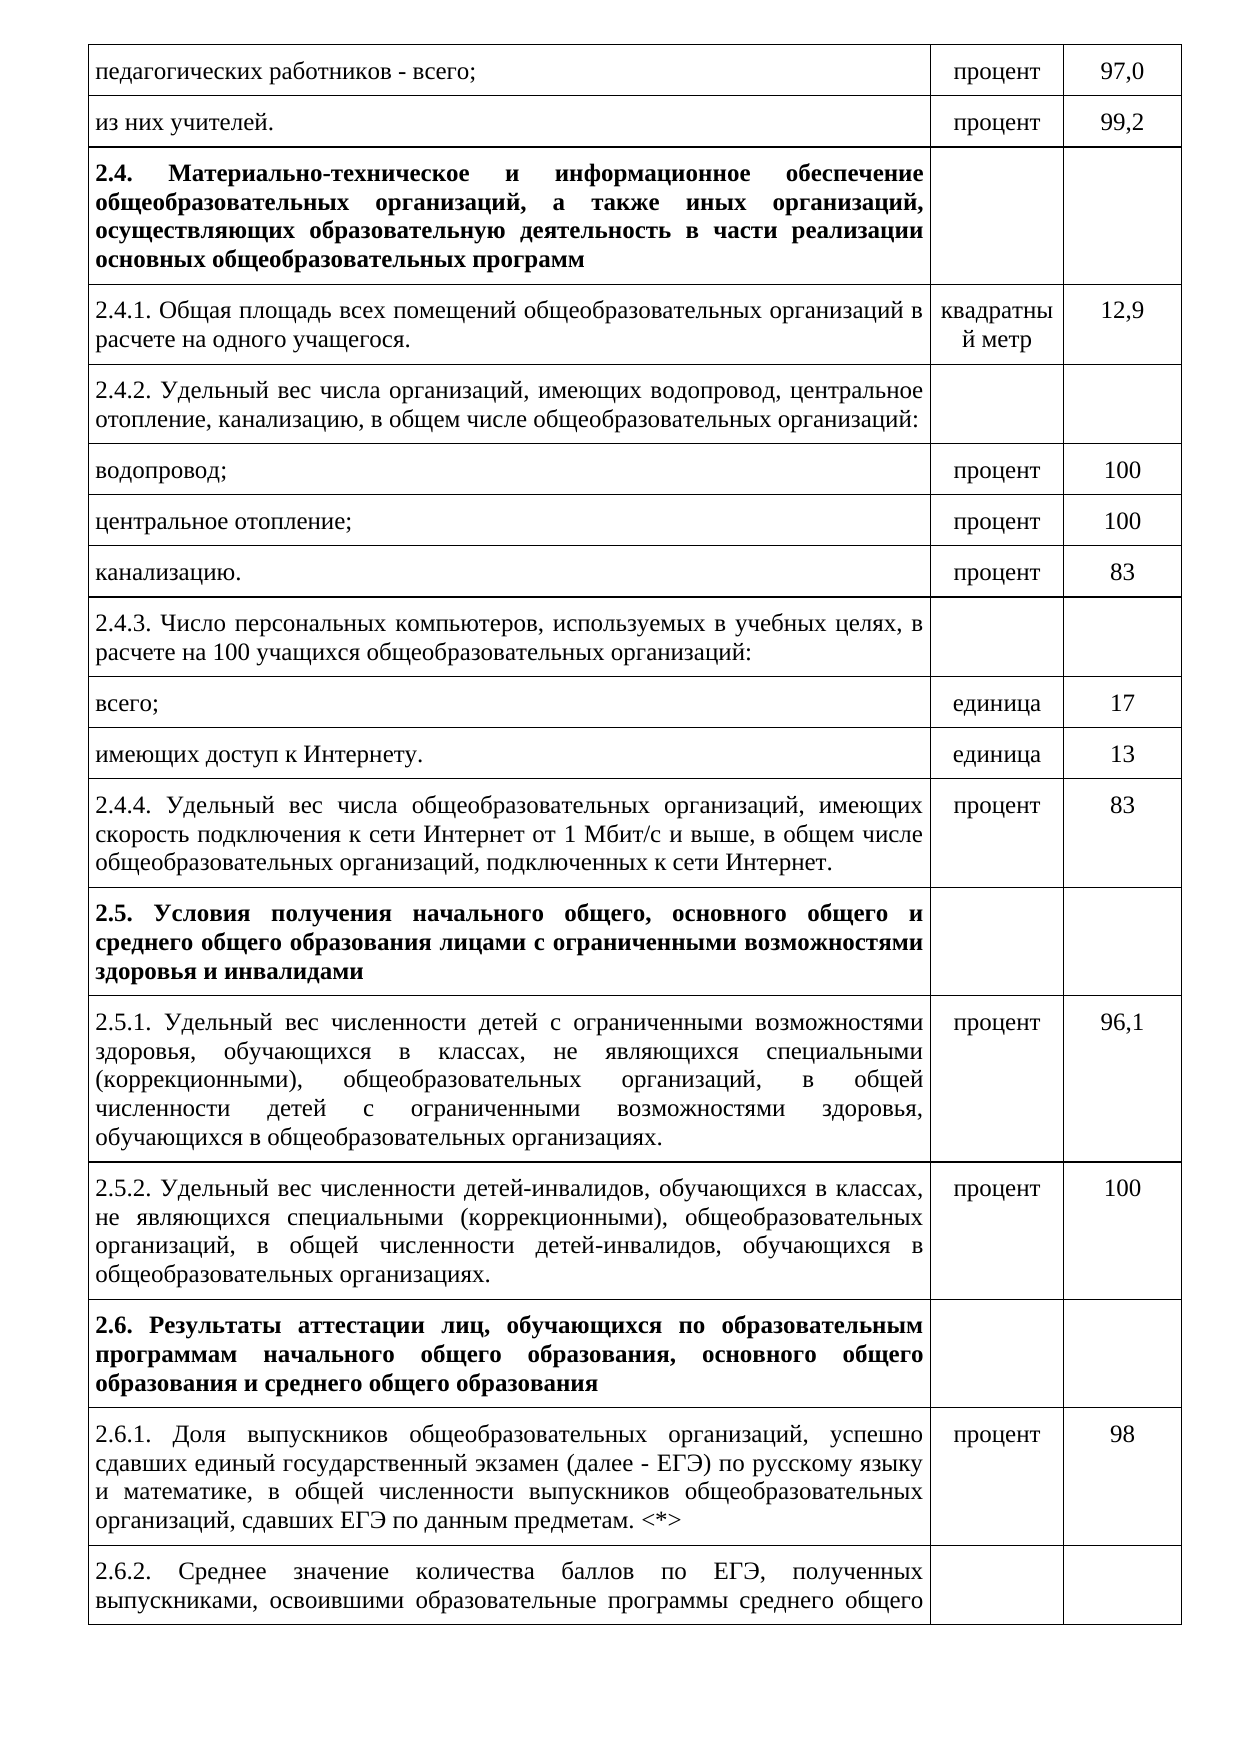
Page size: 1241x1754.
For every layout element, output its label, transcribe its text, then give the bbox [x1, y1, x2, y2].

table_cell [1064, 365, 1181, 443]
table_cell 2.4.3. Число персональных компьютеров, используемых в учебных целях, в расчете на 100 учащихся общеобразовательных организаций: [89, 598, 930, 676]
table_cell [931, 365, 1063, 443]
table_cell процент [931, 779, 1063, 887]
table_cell 98 [1064, 1408, 1181, 1544]
table_cell процент [931, 996, 1063, 1161]
table_cell процент [931, 546, 1063, 596]
table_cell [931, 1300, 1063, 1407]
table_cell 17 [1064, 677, 1181, 727]
table_cell [1064, 1300, 1181, 1407]
table_cell процент [931, 45, 1063, 95]
table_cell 2.5.2. Удельный вес численности детей-инвалидов, обучающихся в классах, не являющихся специальными (коррекционными), общеобразовательных организаций, в общей численности детей-инвалидов, обучающихся в общеобразовательных организациях. [89, 1163, 930, 1299]
table_cell 13 [1064, 728, 1181, 778]
table_cell 2.6.1. Доля выпускников общеобразовательных организаций, успешно сдавших единый государственный экзамен (далее - ЕГЭ) по русскому языку и математике, в общей численности выпускников общеобразовательных организаций, сдавших ЕГЭ по данным предметам. <*> [89, 1408, 930, 1544]
table_cell 2.4.4. Удельный вес числа общеобразовательных организаций, имеющих скорость подключения к сети Интернет от 1 Мбит/с и выше, в общем числе общеобразовательных организаций, подключенных к сети Интернет. [89, 779, 930, 887]
table_cell 99,2 [1064, 96, 1181, 146]
table_cell 2.5. Условия получения начального общего, основного общего и среднего общего образования лицами с ограниченными возможностями здоровья и инвалидами [89, 888, 930, 995]
table_cell из них учителей. [89, 96, 930, 146]
table_cell [1064, 598, 1181, 676]
table_cell 12,9 [1064, 285, 1181, 363]
table_cell единица [931, 728, 1063, 778]
table_cell единица [931, 677, 1063, 727]
table_cell 83 [1064, 546, 1181, 596]
table_cell 2.5.1. Удельный вес численности детей с ограниченными возможностями здоровья, обучающихся в классах, не являющихся специальными (коррекционными), общеобразовательных организаций, в общей численности детей с ограниченными возможностями здоровья, обучающихся в общеобразовательных организациях. [89, 996, 930, 1161]
table_cell 97,0 [1064, 45, 1181, 95]
table_cell квадратный метр [931, 285, 1063, 363]
table_cell процент [931, 96, 1063, 146]
table_cell всего; [89, 677, 930, 727]
table_cell [931, 598, 1063, 676]
table_cell процент [931, 1408, 1063, 1544]
table_cell 100 [1064, 1163, 1181, 1299]
table_cell 83 [1064, 779, 1181, 887]
table_cell 100 [1064, 495, 1181, 545]
table_cell центральное отопление; [89, 495, 930, 545]
table_cell процент [931, 1163, 1063, 1299]
table_cell [1064, 1546, 1181, 1624]
table_cell имеющих доступ к Интернету. [89, 728, 930, 778]
table_cell процент [931, 495, 1063, 545]
table_cell 100 [1064, 444, 1181, 494]
table_cell [1064, 148, 1181, 284]
table_cell [1064, 888, 1181, 995]
table_cell 2.4.2. Удельный вес числа организаций, имеющих водопровод, центральное отопление, канализацию, в общем числе общеобразовательных организаций: [89, 365, 930, 443]
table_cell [89, 1546, 930, 1624]
table_cell 2.4.1. Общая площадь всех помещений общеобразовательных организаций в расчете на одного учащегося. [89, 285, 930, 363]
table_cell 96,1 [1064, 996, 1181, 1161]
table_cell педагогических работников - всего; [89, 45, 930, 95]
table_cell [931, 1546, 1063, 1624]
table_cell 2.4. Материально-техническое и информационное обеспечение общеобразовательных организаций, а также иных организаций, осуществляющих образовательную деятельность в части реализации основных общеобразовательных программ [89, 148, 930, 284]
table_cell [931, 888, 1063, 995]
table_cell 2.6. Результаты аттестации лиц, обучающихся по образовательным программам начального общего образования, основного общего образования и среднего общего образования [89, 1300, 930, 1407]
table_cell водопровод; [89, 444, 930, 494]
table_cell процент [931, 444, 1063, 494]
table_cell канализацию. [89, 546, 930, 596]
table_cell [931, 148, 1063, 284]
